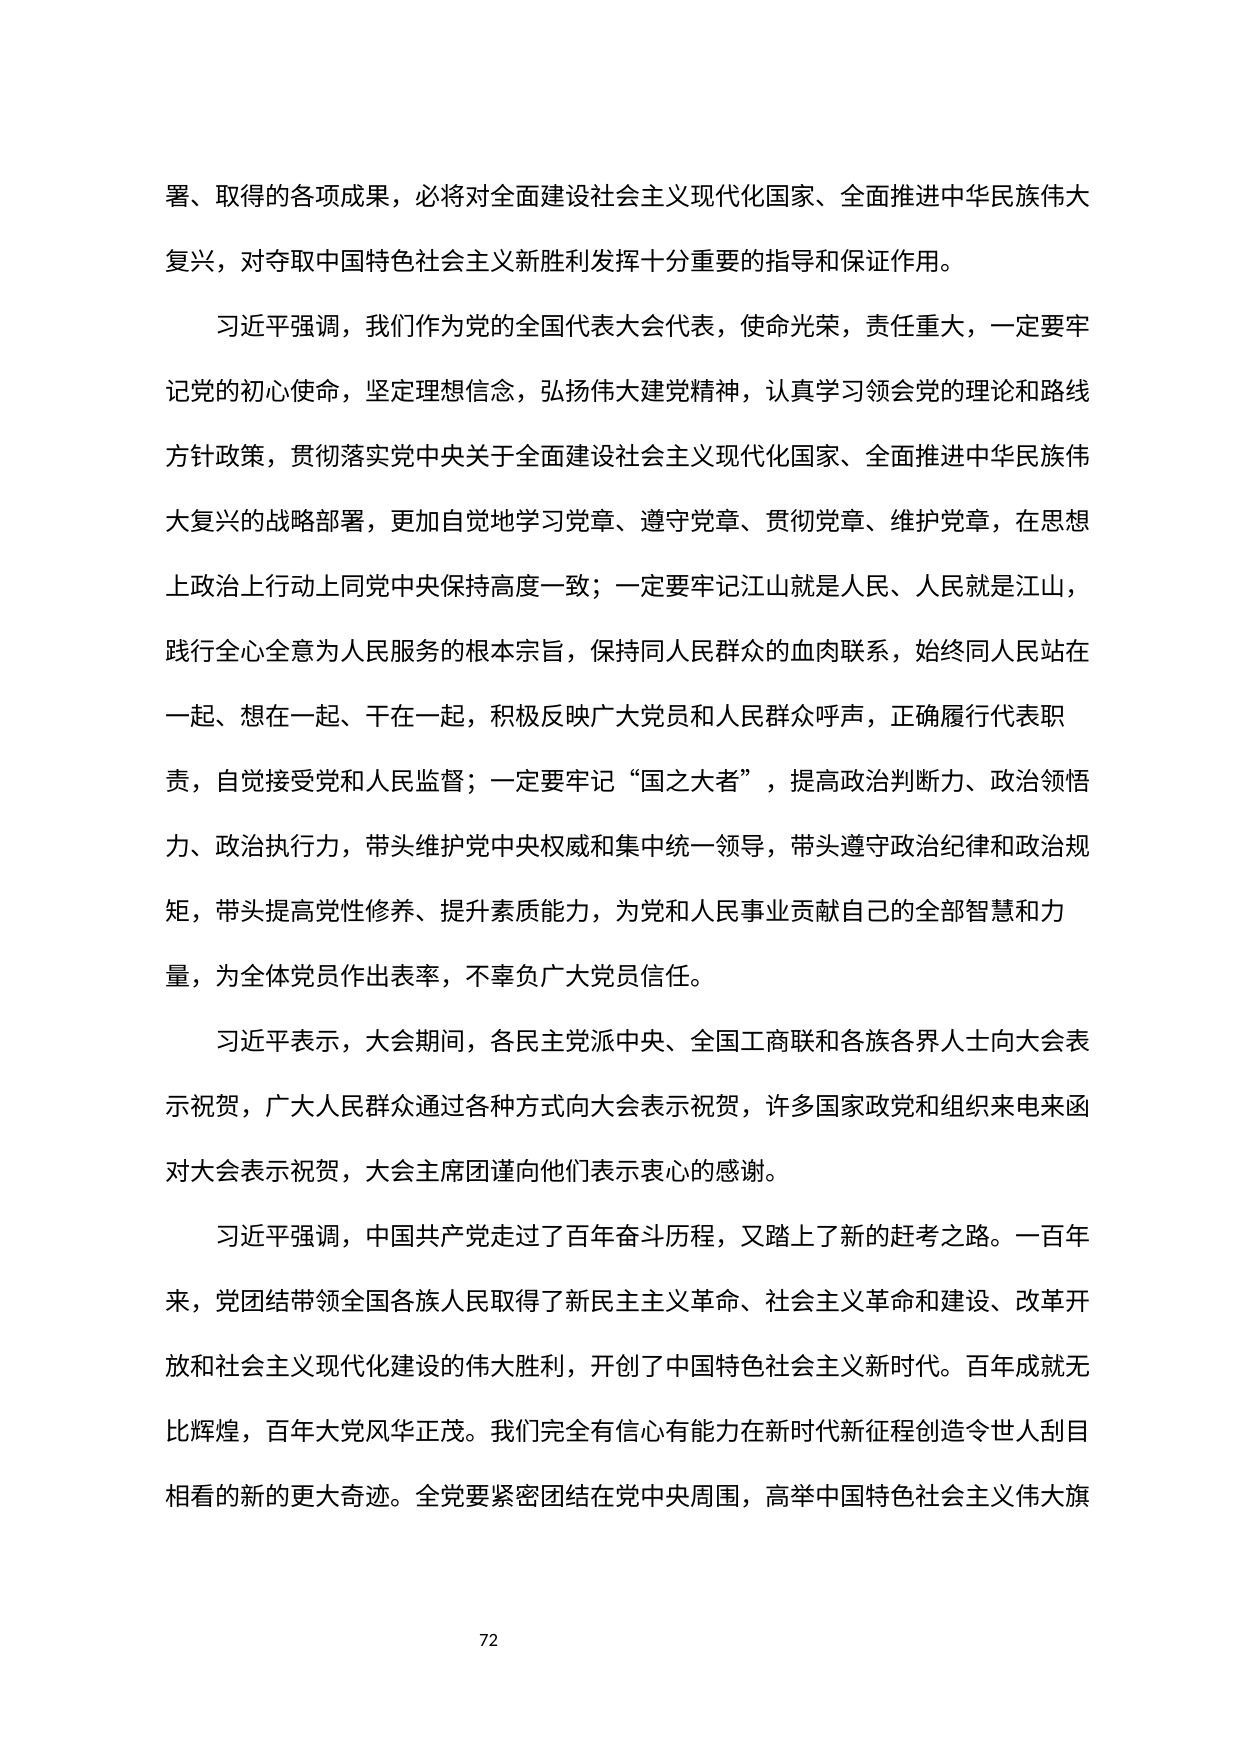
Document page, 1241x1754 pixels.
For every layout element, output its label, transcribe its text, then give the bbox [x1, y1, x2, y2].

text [165, 162, 1093, 292]
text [165, 1202, 1093, 1527]
text 习近平强调，我们作为党的全国代表大会代表，使命光荣，责任重大，一定要牢记党的初心使命，坚定理想信念，弘扬伟大建党精神，认真学习领会党的理论和路线方针政策，贯彻落实党中央关于全面建设社会主义现代化国家、全面推进中华民族伟大复兴的战略部署，更加自觉地学习党章、遵守党章、贯彻党章、维护党章，在思想上政治上行动上同党中央保持高度一致；一定要牢记江山就是人民、人民就是江山，践行全心全意为人民服务的根本宗旨，保持同人民群众的血肉联系，始终同人民站在一起、想在一起、干在一起，积极反映广大党员和人民群众呼声，正确履行代表职责，自觉接受党和人民监督；一定要牢记“国之大者”，提高政治判断力、政治领悟力、政治执行力，带头维护党中央权威和集中统一领导，带头遵守政治纪律和政治规矩，带头提高党性修养、提升素质能力，为党和人民事业贡献自己的全部智慧和力量，为全体党员作出表率，不辜负广大党员信任。 [165, 292, 1093, 1007]
text 习近平表示，大会期间，各民主党派中央、全国工商联和各族各界人士向大会表示祝贺，广大人民群众通过各种方式向大会表示祝贺，许多国家政党和组织来电来函对大会表示祝贺，大会主席团谨向他们表示衷心的感谢。 [165, 1007, 1093, 1202]
